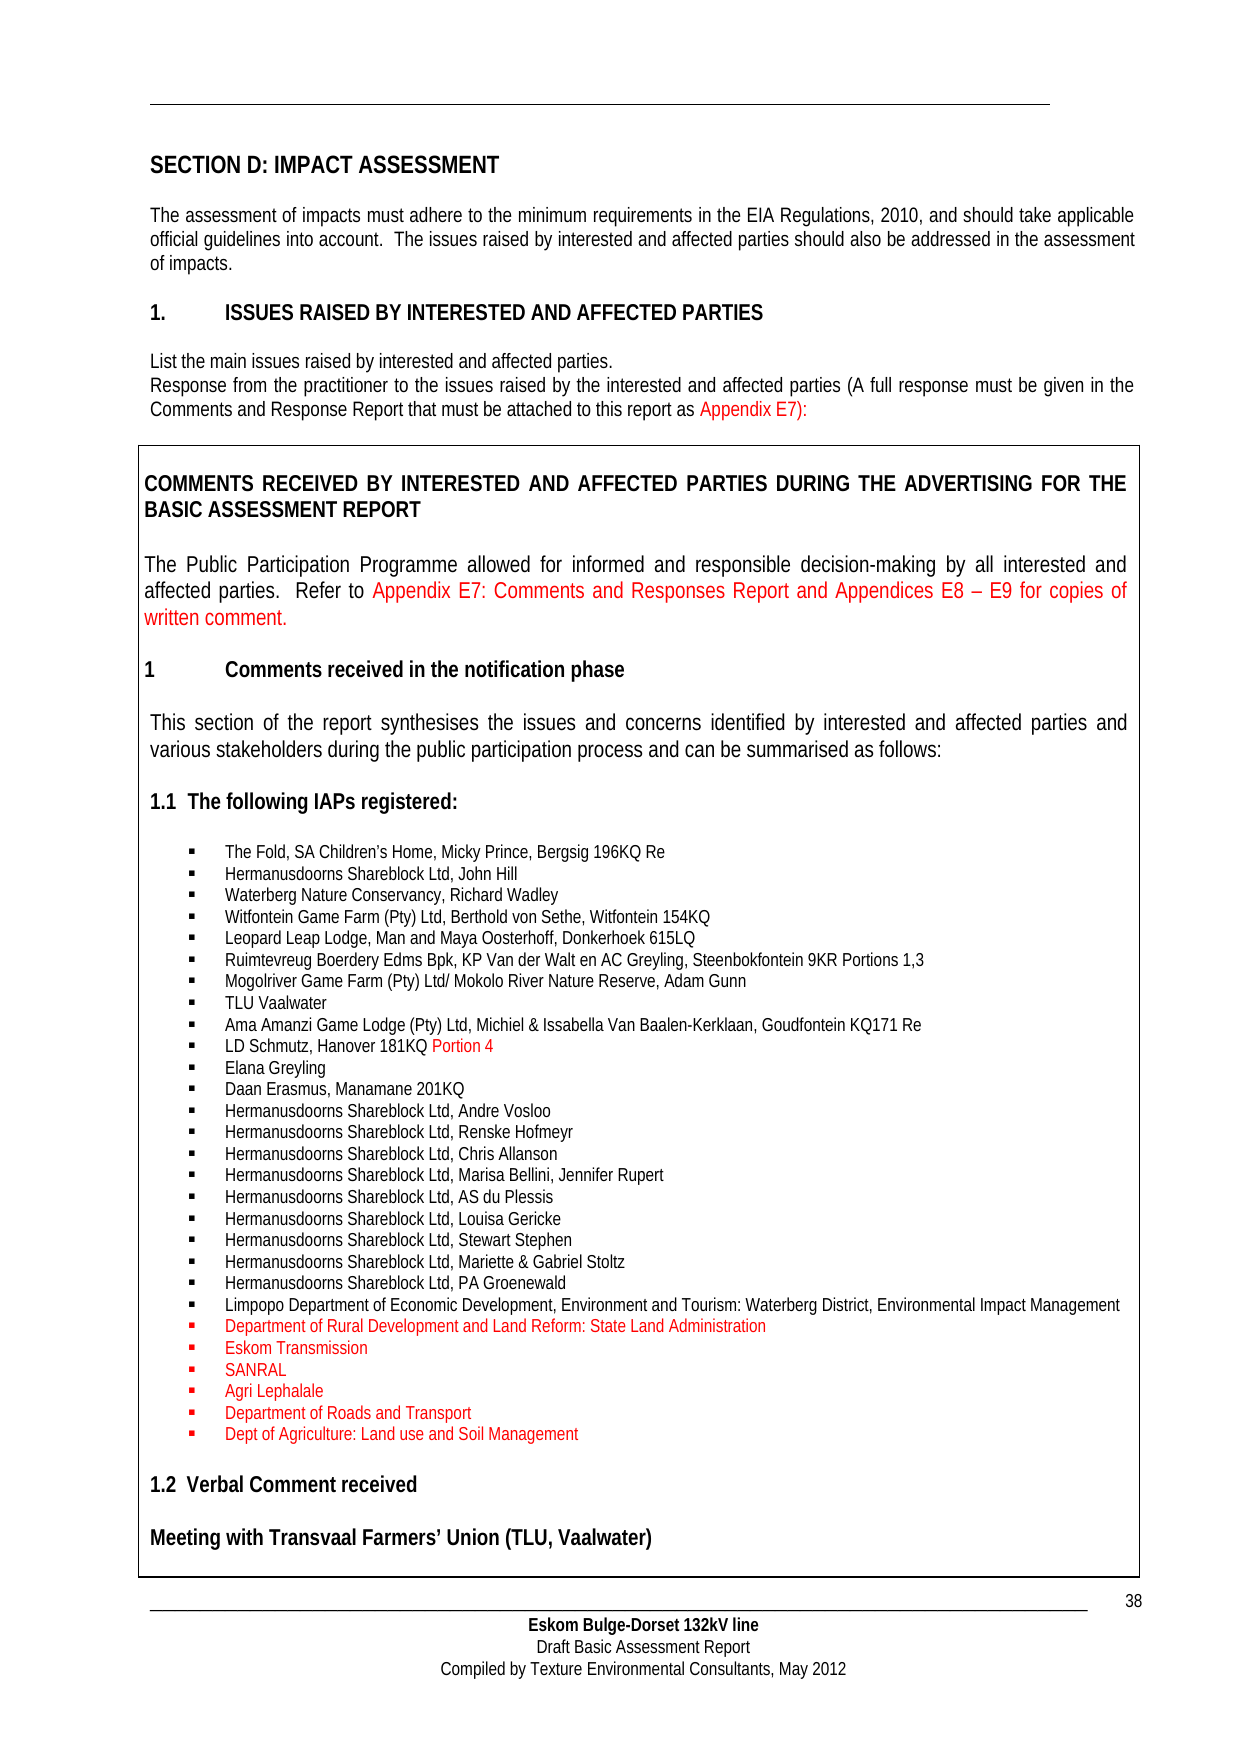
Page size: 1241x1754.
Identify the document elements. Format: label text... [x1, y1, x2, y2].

text Response from the practitioner to the issues raised by the interested and affected parties (A full response must be given in the Comments and Response Report that must be attached to this report as Appendix E7): [150, 373, 1137, 421]
text 1. Issues raised by interested and affected parties [150, 298, 1137, 325]
text The assessment of impacts must adhere to the minimum requirements in the EIA Regulations, 2010, and should take applicable official guidelines into account. The issues raised by interested and affected parties should also be addressed in the assessment of impacts. [150, 203, 1137, 274]
text Section D: Impact Assessment [150, 150, 1137, 179]
text List the main issues raised by interested and affected parties. [150, 349, 1137, 373]
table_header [139, 446, 1139, 1576]
